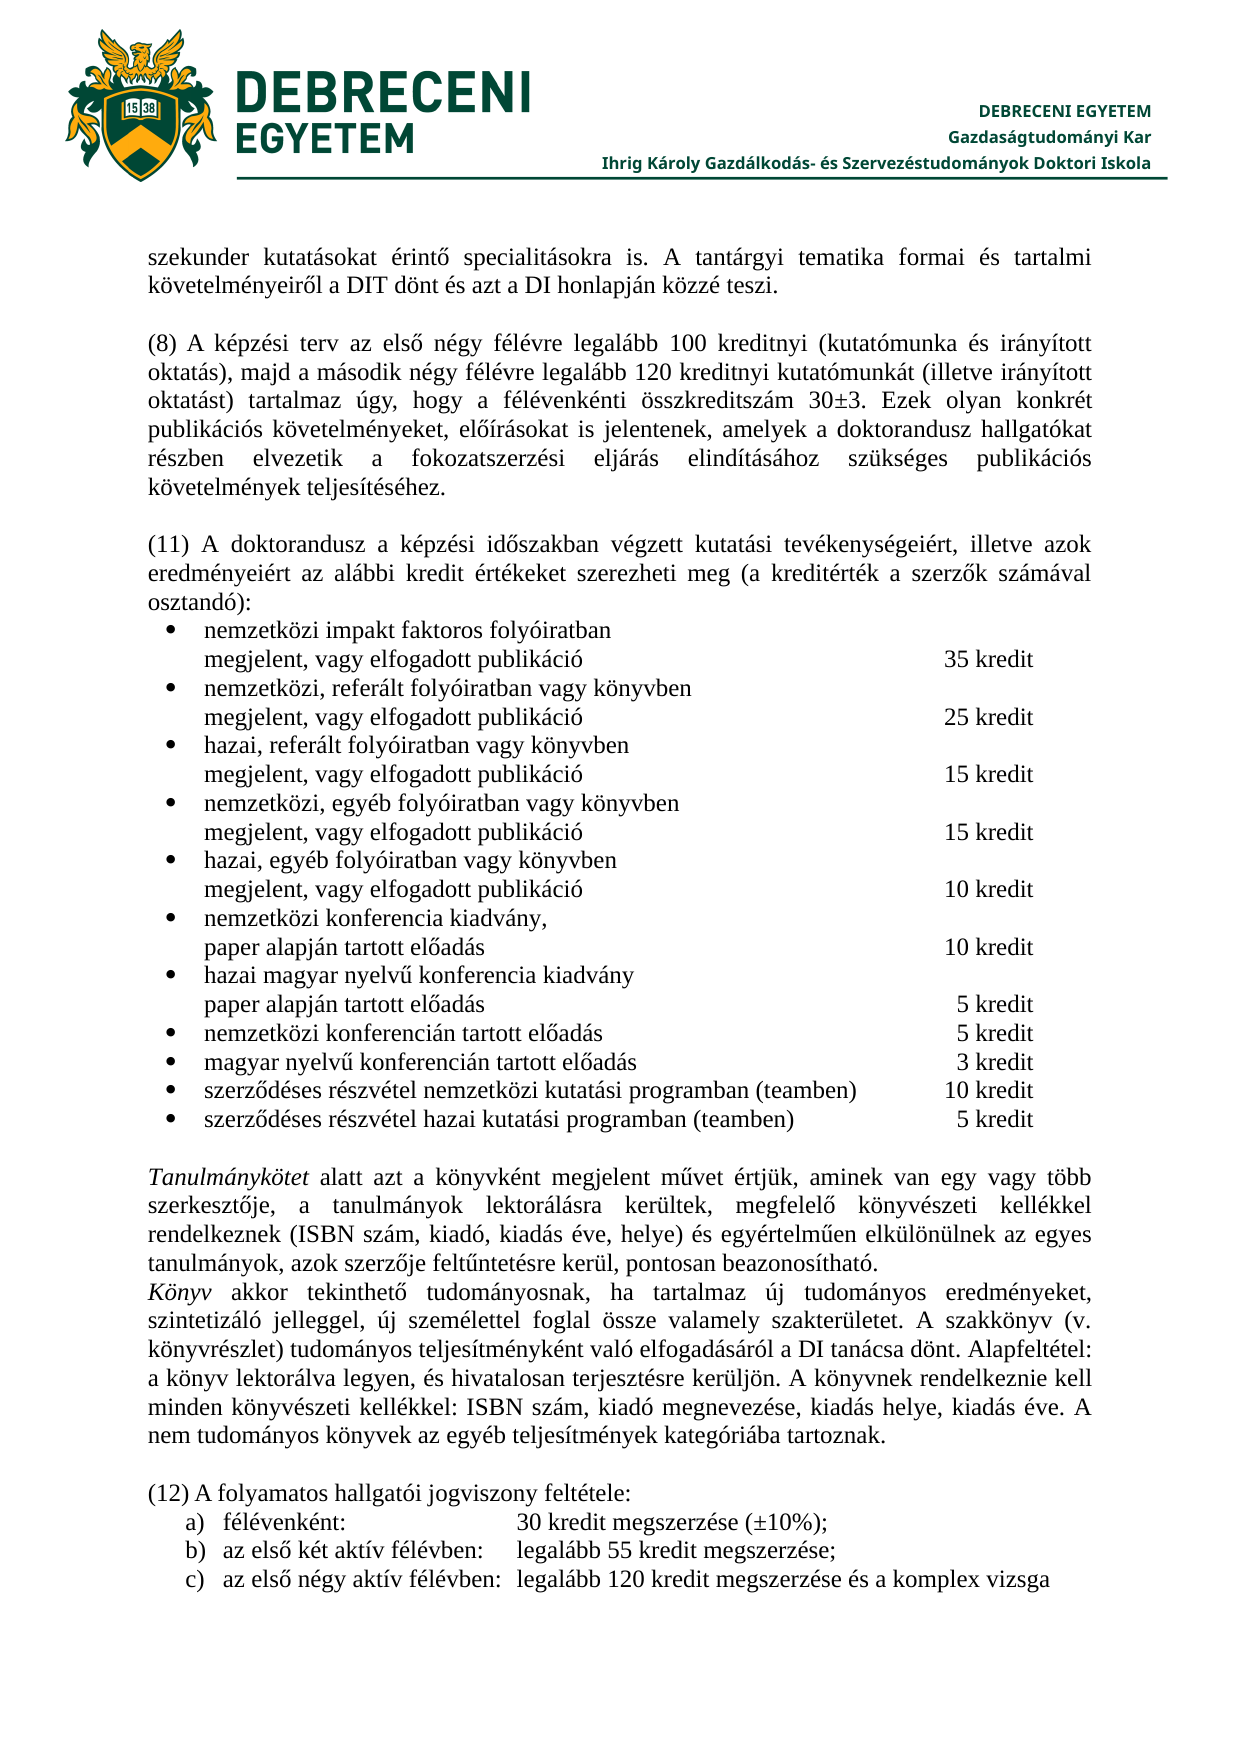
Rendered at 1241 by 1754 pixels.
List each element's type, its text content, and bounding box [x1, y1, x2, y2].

list nemzetközi, referált folyóiratban vagy könyvben [166, 673, 1093, 702]
list nemzetközi konferencián tartott előadás 5 kredit [166, 1018, 1093, 1047]
text Tanulmánykötet alatt azt a könyvként megjelent művet értjük, aminek van egy vagy több szerkesztője, a tanulmányok lektorálásra kerültek, megfelelő könyvészeti kellékkel rendelkeznek (ISBN szám, kiadó, kiadás éve, helye) és egyértelműen elkülönülnek az egyes tanulmányok, azok szerzője feltűntetésre kerül, pontosan beazonosítható. [148, 1162, 1093, 1277]
list félévenként: 30 kredit megszerzése (±10%); [185, 1507, 1093, 1536]
text paper alapján tartott előadás 5 kredit [204, 989, 1093, 1018]
list hazai magyar nyelvű konferencia kiadvány [166, 961, 1093, 989]
text megjelent, vagy elfogadott publikáció 25 kredit [204, 702, 1093, 731]
list nemzetközi konferencia kiadvány, [166, 903, 1093, 932]
text (11) A doktorandusz a képzési időszakban végzett kutatási tevékenységeiért, illetve azok eredményeiért az alábbi kredit értékeket szerezheti meg (a kreditérték a szerzők számával osztandó): [148, 529, 1093, 616]
list hazai, referált folyóiratban vagy könyvben [166, 731, 1093, 759]
list magyar nyelvű konferencián tartott előadás 3 kredit [166, 1047, 1093, 1076]
text megjelent, vagy elfogadott publikáció 15 kredit [204, 759, 1093, 788]
text megjelent, vagy elfogadott publikáció 10 kredit [204, 874, 1093, 903]
list az első két aktív félévben: legalább 55 kredit megszerzése; [185, 1536, 1093, 1564]
text megjelent, vagy elfogadott publikáció 15 kredit [204, 817, 1093, 846]
picture [6, 0, 1235, 230]
list nemzetközi impakt faktoros folyóiratban [166, 616, 1093, 644]
text megjelent, vagy elfogadott publikáció 35 kredit [204, 644, 1093, 673]
list nemzetközi, egyéb folyóiratban vagy könyvben [166, 788, 1093, 817]
text (8) A képzési terv az első négy félévre legalább 100 kreditnyi (kutatómunka és irányított oktatás), majd a második négy félévre legalább 120 kreditnyi kutatómunkát (illetve irányított oktatást) tartalmaz úgy, hogy a félévenkénti összkreditszám 30±3. Ezek olyan konkrét publikációs követelményeket, előírásokat is jelentenek, amelyek a doktorandusz hallgatókat részben elvezetik a fokozatszerzési eljárás elindításához szükséges publikációs követelmények teljesítéséhez. [148, 328, 1093, 501]
text Könyv akkor tekinthető tudományosnak, ha tartalmaz új tudományos eredményeket, szintetizáló jelleggel, új személettel foglal össze valamely szakterületet. A szakkönyv (v. könyvrészlet) tudományos teljesítményként való elfogadásáról a DI tanácsa dönt. Alapfeltétel: a könyv lektorálva legyen, és hivatalosan terjesztésre kerüljön. A könyvnek rendelkeznie kell minden könyvészeti kellékkel: ISBN szám, kiadó megnevezése, kiadás helye, kiadás éve. A nem tudományos könyvek az egyéb teljesítmények kategóriába tartoznak. [148, 1277, 1093, 1449]
list szerződéses részvétel nemzetközi kutatási programban (teamben) 10 kredit [166, 1076, 1093, 1104]
text paper alapján tartott előadás 10 kredit [204, 932, 1093, 961]
list hazai, egyéb folyóiratban vagy könyvben [166, 846, 1093, 874]
list szerződéses részvétel hazai kutatási programban (teamben) 5 kredit [166, 1104, 1093, 1133]
text (12) A folyamatos hallgatói jogviszony feltétele: [148, 1478, 1093, 1507]
list az első négy aktív félévben: legalább 120 kredit megszerzése és a komplex vizsga sikeres teljesítése. [185, 1564, 1093, 1593]
